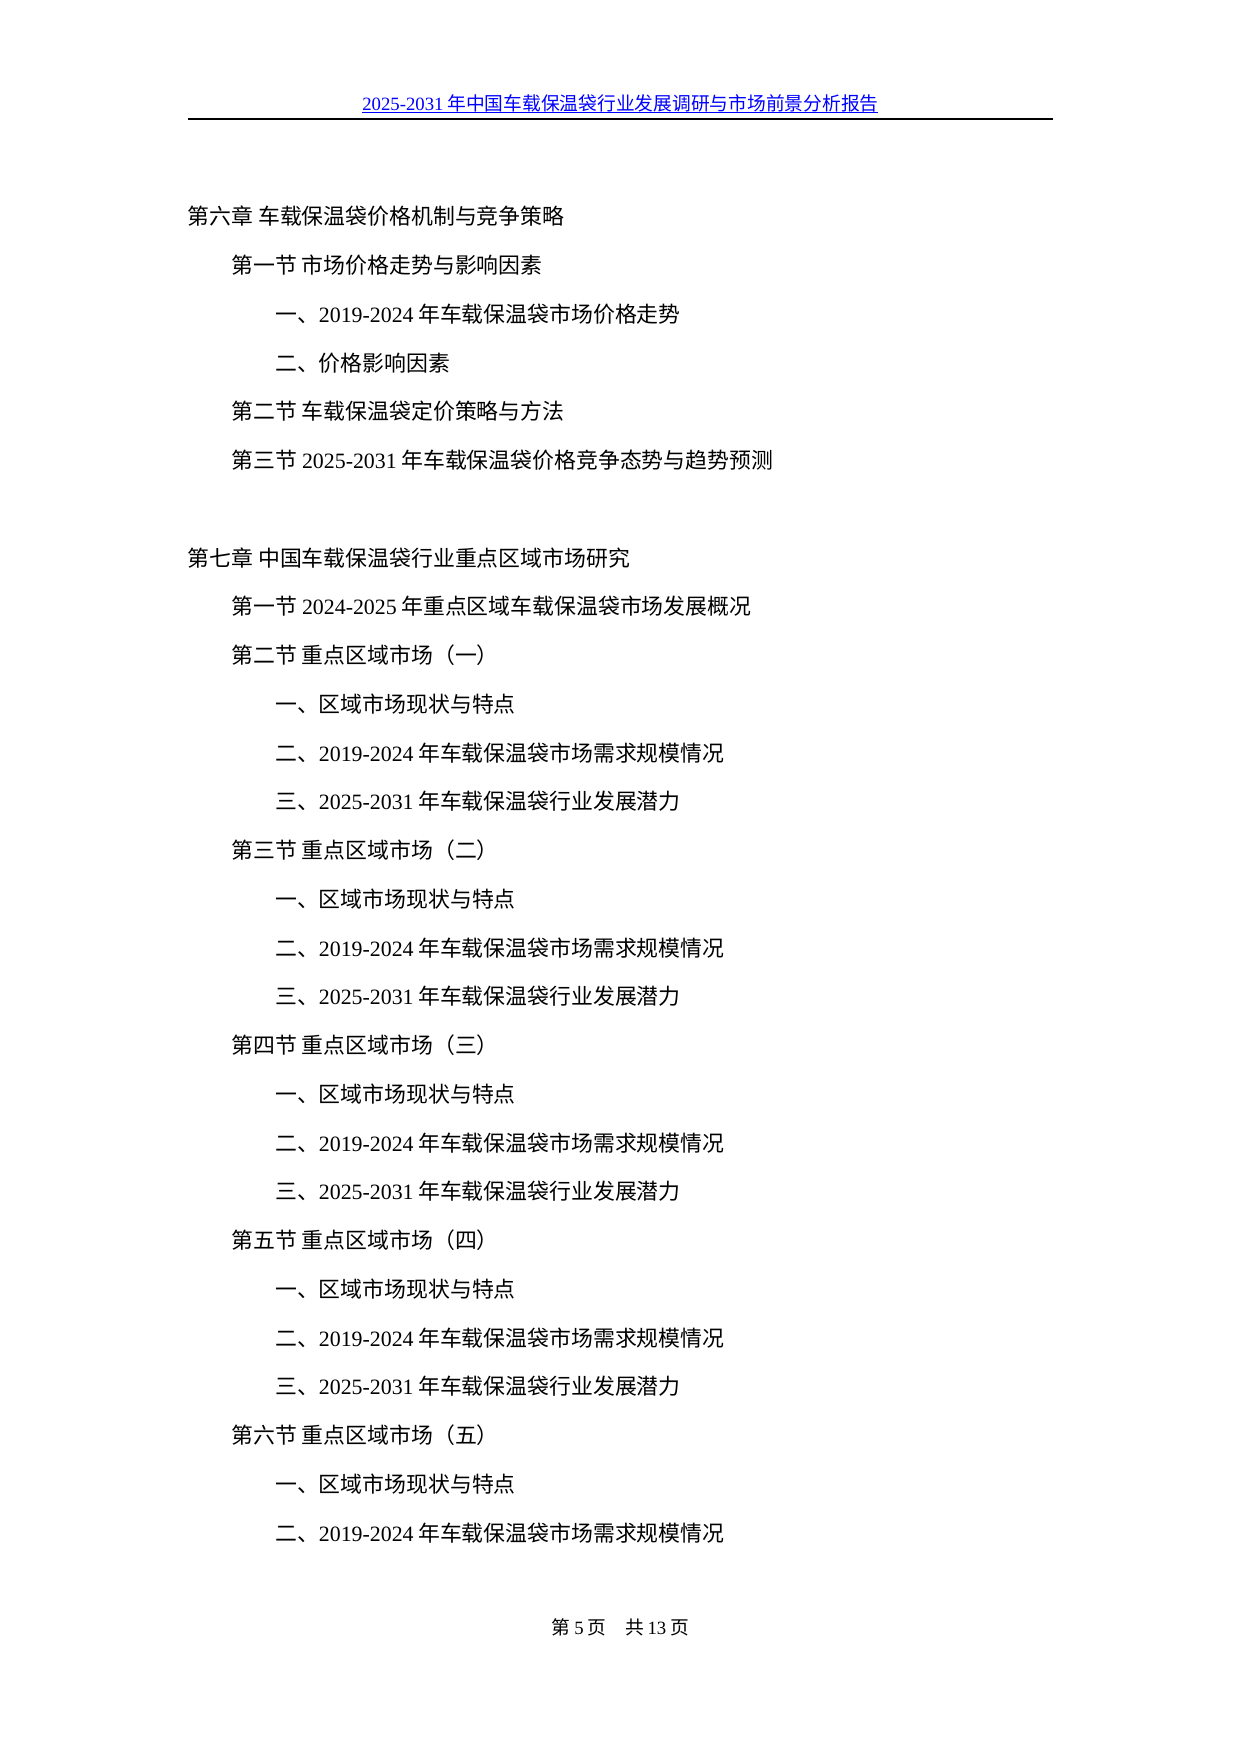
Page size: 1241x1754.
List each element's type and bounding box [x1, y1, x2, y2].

text [187, 150, 1053, 1548]
